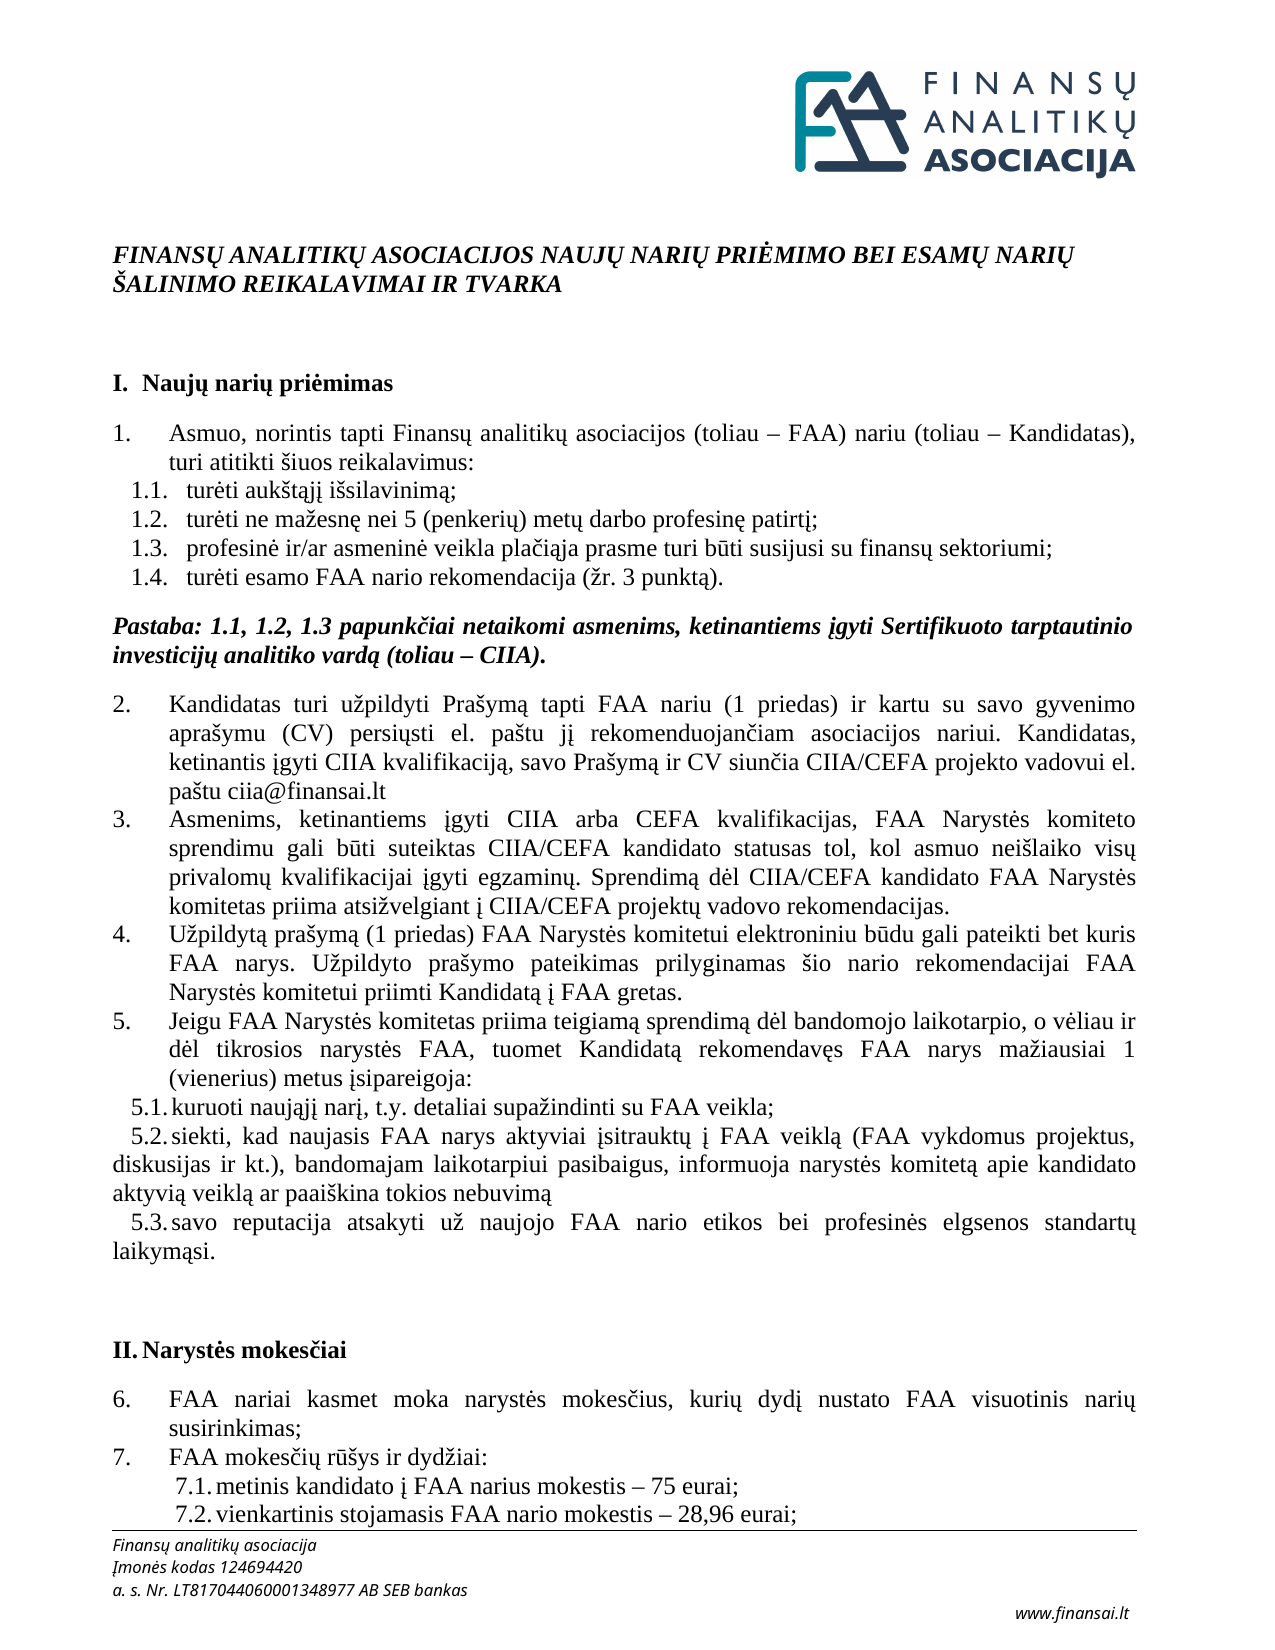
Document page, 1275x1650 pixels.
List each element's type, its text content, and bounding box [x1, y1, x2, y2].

list Asmenims, ketinantiems įgyti CIIA arba CEFA kvalifikacijas, FAA Narystės komiteto sprendimu gali būti suteiktas CIIA/CEFA kandidato statusas tol, kol asmuo neišlaiko visų privalomų kvalifikacijai įgyti egzaminų. Sprendimą dėl CIIA/CEFA kandidato FAA Narystės komitetas priima atsižvelgiant į CIIA/CEFA projektų vadovo rekomendacijas. [112, 804, 1137, 919]
list turėti esamo FAA nario rekomendacija (žr. 3 punktą). [112, 562, 1137, 590]
list turėti ne mažesnę nei 5 (penkerių) metų darbo profesinę patirtį; [112, 504, 1137, 533]
list Kandidatas turi užpildyti Prašymą tapti FAA nariu (1 priedas) ir kartu su savo gyvenimo aprašymu (CV) persiųsti el. paštu jį rekomenduojančiam asociacijos nariui. Kandidatas, ketinantis įgyti CIIA kvalifikaciją, savo Prašymą ir CV siunčia CIIA/CEFA projekto vadovui el. paštu ciia@finansai.lt [112, 689, 1137, 804]
list turėti aukštąjį išsilavinimą; [112, 475, 1137, 504]
list Jeigu FAA Narystės komitetas priima teigiamą sprendimą dėl bandomojo laikotarpio, o vėliau ir dėl tikrosios narystės FAA, tuomet Kandidatą rekomendavęs FAA narys mažiausiai 1 (vienerius) metus įsipareigoja: [112, 1006, 1137, 1092]
list Naujų narių priėmimas [112, 368, 1137, 397]
text Finansų analitikų asociacijos naujų narių priėmimo BEI ESAMŲ NARIŲ ŠALINIMO reikalavimai ir tvarka [112, 240, 1137, 298]
list Užpildytą prašymą (1 priedas) FAA Narystės komitetui elektroniniu būdu gali pateikti bet kuris FAA narys. Užpildyto prašymo pateikimas prilyginamas šio nario rekomendacijai FAA Narystės komitetui priimti Kandidatą į FAA gretas. [112, 919, 1137, 1006]
list Narystės mokesčiai [112, 1335, 1137, 1364]
list FAA mokesčių rūšys ir dydžiai: [112, 1442, 1137, 1471]
list kuruoti naująjį narį, t.y. detaliai supažindinti su FAA veikla; [112, 1092, 1137, 1121]
list savo reputacija atsakyti už naujojo FAA nario etikos bei profesinės elgsenos standartų laikymąsi. [112, 1207, 1137, 1264]
text Pastaba: 1.1, 1.2, 1.3 papunkčiai netaikomi asmenims, ketinantiems įgyti Sertifikuoto tarptautinio investicijų analitiko vardą (toliau – CIIA). [112, 611, 1137, 669]
list Asmuo, norintis tapti Finansų analitikų asociacijos (toliau – FAA) nariu (toliau – Kandidatas), turi atitikti šiuos reikalavimus: [112, 418, 1137, 475]
list siekti, kad naujasis FAA narys aktyviai įsitrauktų į FAA veiklą (FAA vykdomus projektus, diskusijas ir kt.), bandomajam laikotarpiui pasibaigus, informuoja narystės komitetą apie kandidato aktyvią veiklą ar paaiškina tokios nebuvimą [112, 1121, 1137, 1207]
list profesinė ir/ar asmeninė veikla plačiąja prasme turi būti susijusi su finansų sektoriumi; [112, 533, 1137, 562]
list metinis kandidato į FAA narius mokestis – 75 eurai; [175, 1471, 1137, 1499]
list FAA nariai kasmet moka narystės mokesčius, kurių dydį nustato FAA visuotinis narių susirinkimas; [112, 1384, 1137, 1442]
list vienkartinis stojamasis FAA nario mokestis – 28,96 eurai; [175, 1499, 1137, 1528]
